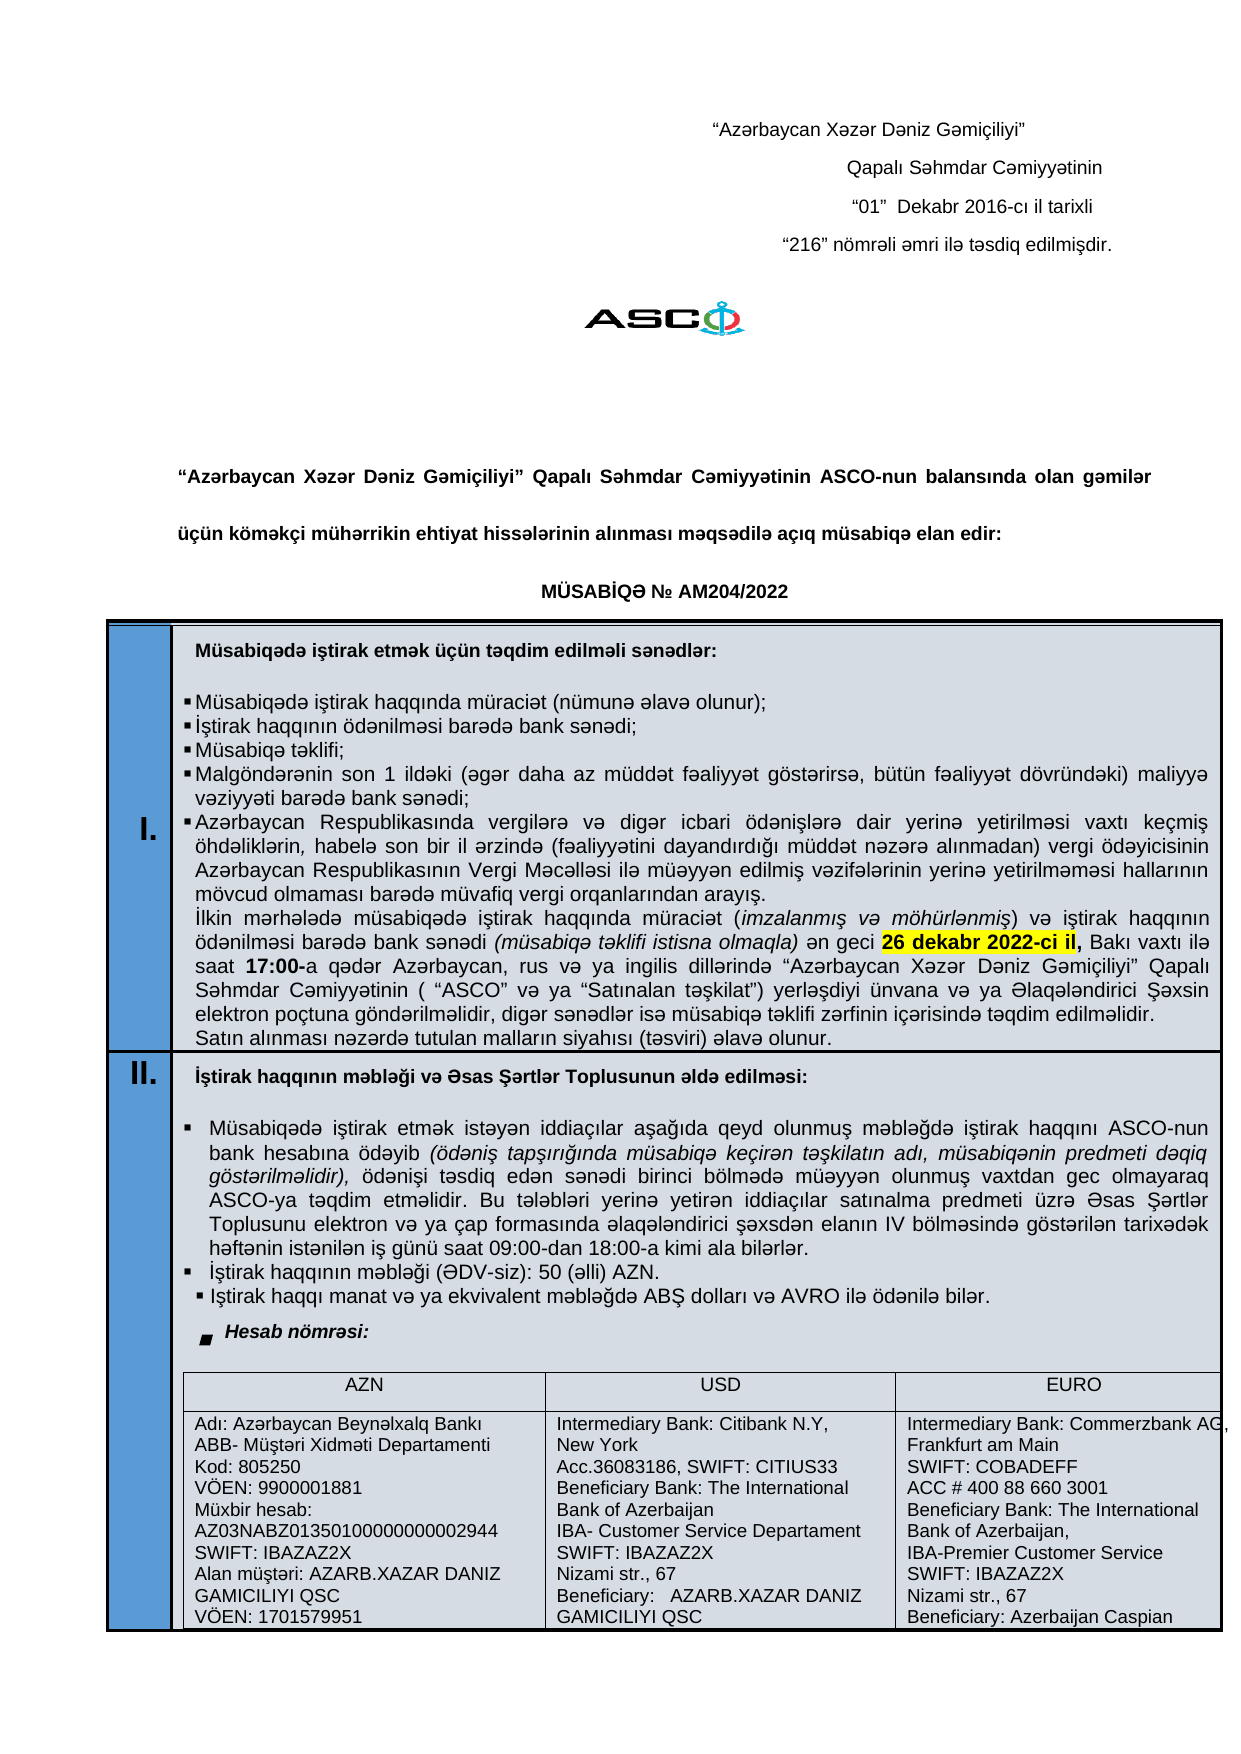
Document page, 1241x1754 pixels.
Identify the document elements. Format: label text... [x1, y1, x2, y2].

text Qapalı Səhmdar Cəmiyyətinin [102, 157, 1149, 195]
text MÜSABİQƏ № AM204/2022 [177, 580, 1152, 618]
picture [548, 271, 781, 366]
text “216” nömrəli əmri ilə təsdiq edilmişdir. [693, 233, 1218, 272]
text “Azərbaycan Xəzər Dəniz Gəmiçiliyi” [93, 118, 1218, 157]
table_cell [109, 1053, 170, 1629]
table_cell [173, 1053, 1220, 1629]
table_header [109, 626, 170, 1050]
text “01” Dekabr 2016-cı il tarixli [102, 195, 1218, 233]
text “Azərbaycan Xəzər Dəniz Gəmiçiliyi” Qapalı Səhmdar Cəmiyyətinin ASCO-nun balansında olan gəmilər üçün köməkçi mühərrikin ehtiyat hissələrinin alınması məqsədilə açıq müsabiqə elan edir: [177, 465, 1152, 561]
table_header Müsabiqədə iştirak etmək üçün təqdim edilməli sənədlər: Müsabiqədə iştirak haqqında müraciət (nümunə əlavə olunur); İştirak haqqının ödənilməsi barədə bank sənədi; Müsabiqə təklifi; Malgöndərənin son 1 ildəki (əgər daha az müddət fəaliyyət göstərirsə, bütün fəaliyyət dövründəki) maliyyə vəziyyəti barədə bank sənədi; Azərbaycan Respublikasında vergilərə və digər icbari ödənişlərə dair yerinə yetirilməsi vaxtı keçmiş öhdəliklərin, habelə son bir il ərzində (fəaliyyətini dayandırdığı müddət nəzərə alınmadan) vergi ödəyicisinin Azərbaycan Respublikasının Vergi Məcəlləsi ilə müəyyən edilmiş vəzifələrinin yerinə yetirilməməsi hallarının mövcud olmaması barədə müvafiq vergi orqanlarından arayış. İlkin mərhələdə müsabiqədə iştirak haqqında müraciət (imzalanmış və möhürlənmiş) və iştirak haqqının ödənilməsi barədə bank sənədi (müsabiqə təklifi istisna olmaqla) ən geci 26 dekabr 2022-ci il, Bakı vaxtı ilə saat 17:00-a qədər Azərbaycan, rus və ya ingilis dillərində “Azərbaycan Xəzər Dəniz Gəmiçiliyi” Qapalı Səhmdar Cəmiyyətinin ( “ASCO” və ya “Satınalan təşkilat”) yerləşdiyi ünvana və ya Əlaqələndirici Şəxsin elektron poçtuna göndərilməlidir, digər sənədlər isə müsabiqə təklifi zərfinin içərisində təqdim edilməlidir. Satın alınması nəzərdə tutulan malların siyahısı (təsviri) əlavə olunur. [173, 626, 1220, 1050]
